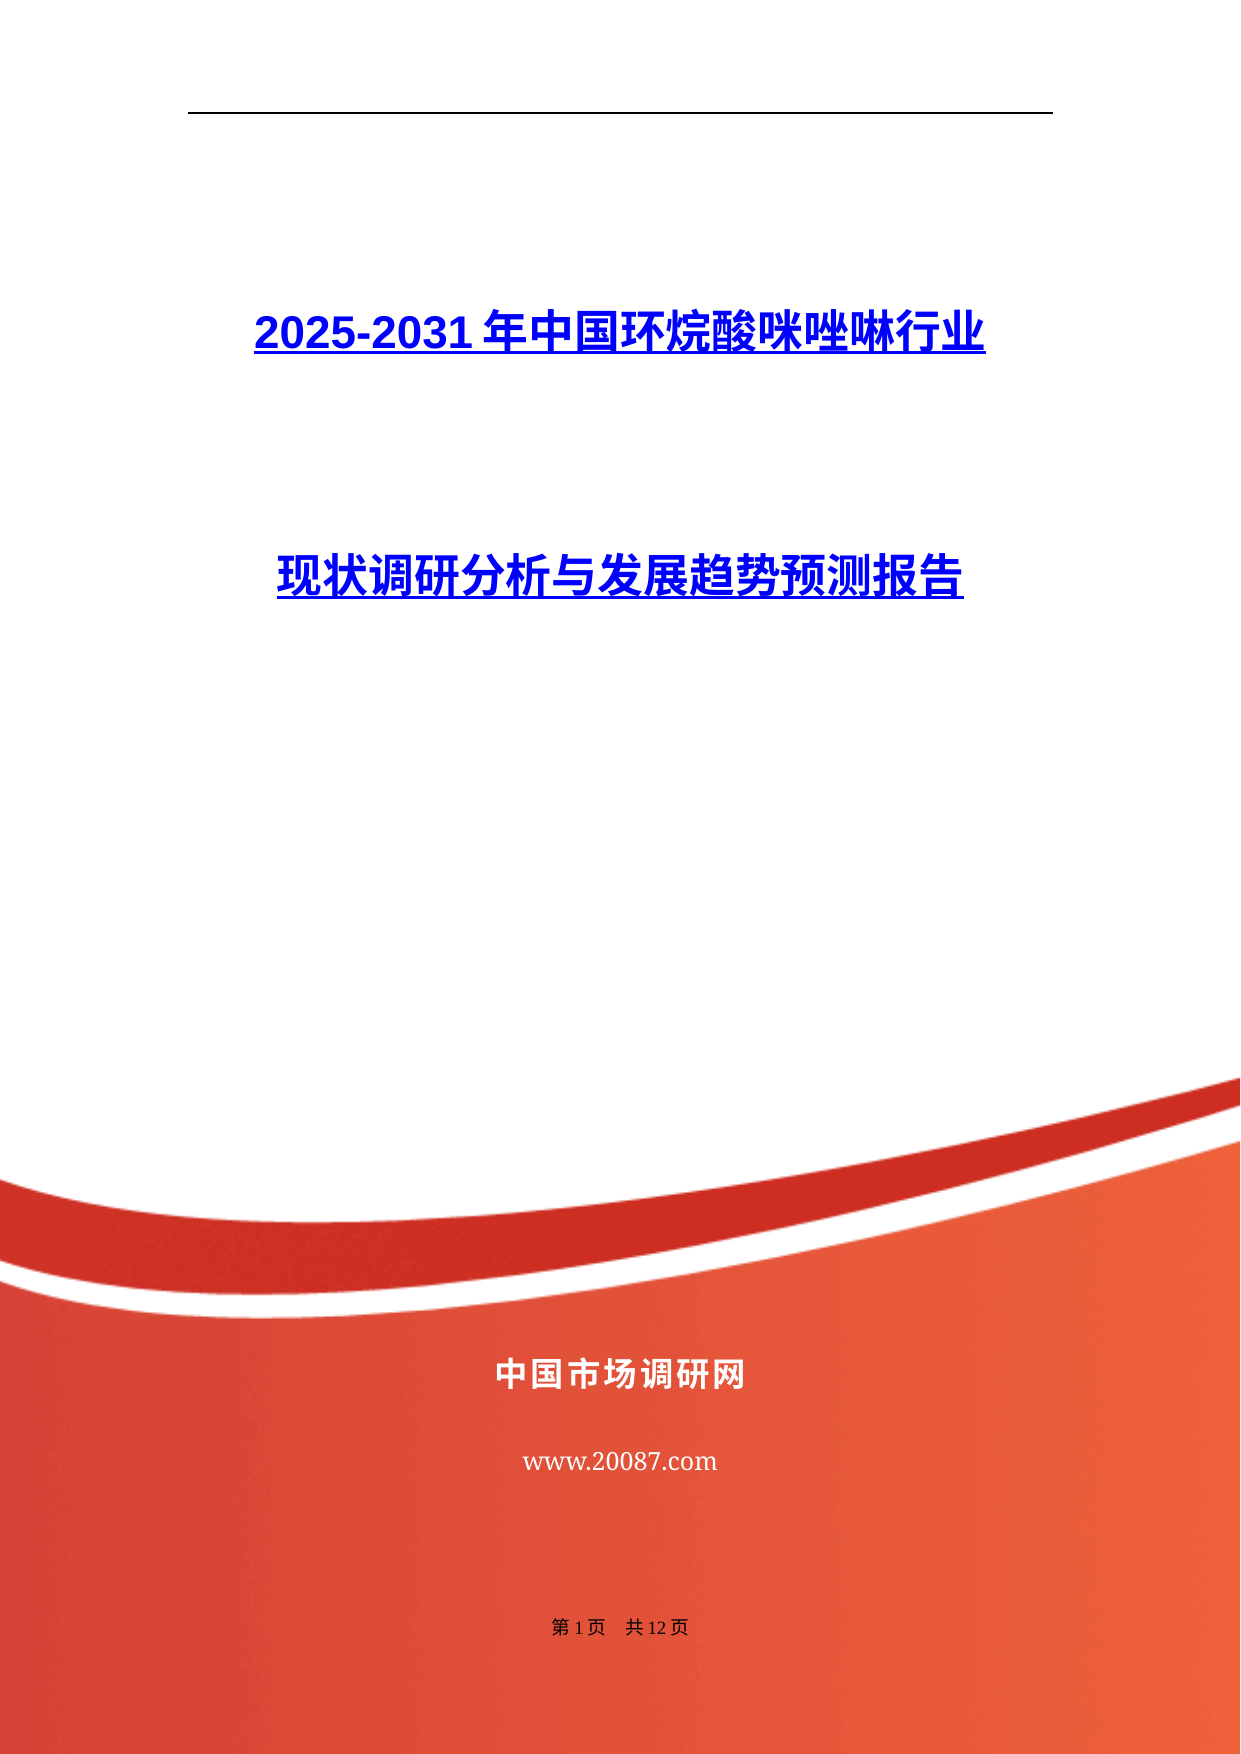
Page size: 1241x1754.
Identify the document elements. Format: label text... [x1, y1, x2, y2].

table_header 2025-2031年中国环烷酸咪唑啉行业现状调研分析与发展趋势预测报告 [188, 207, 1053, 773]
picture [0, 1006, 1241, 1754]
subtitle 中国市场调研网 [187, 1339, 1053, 1404]
text www.20087.com [187, 1428, 1053, 1493]
